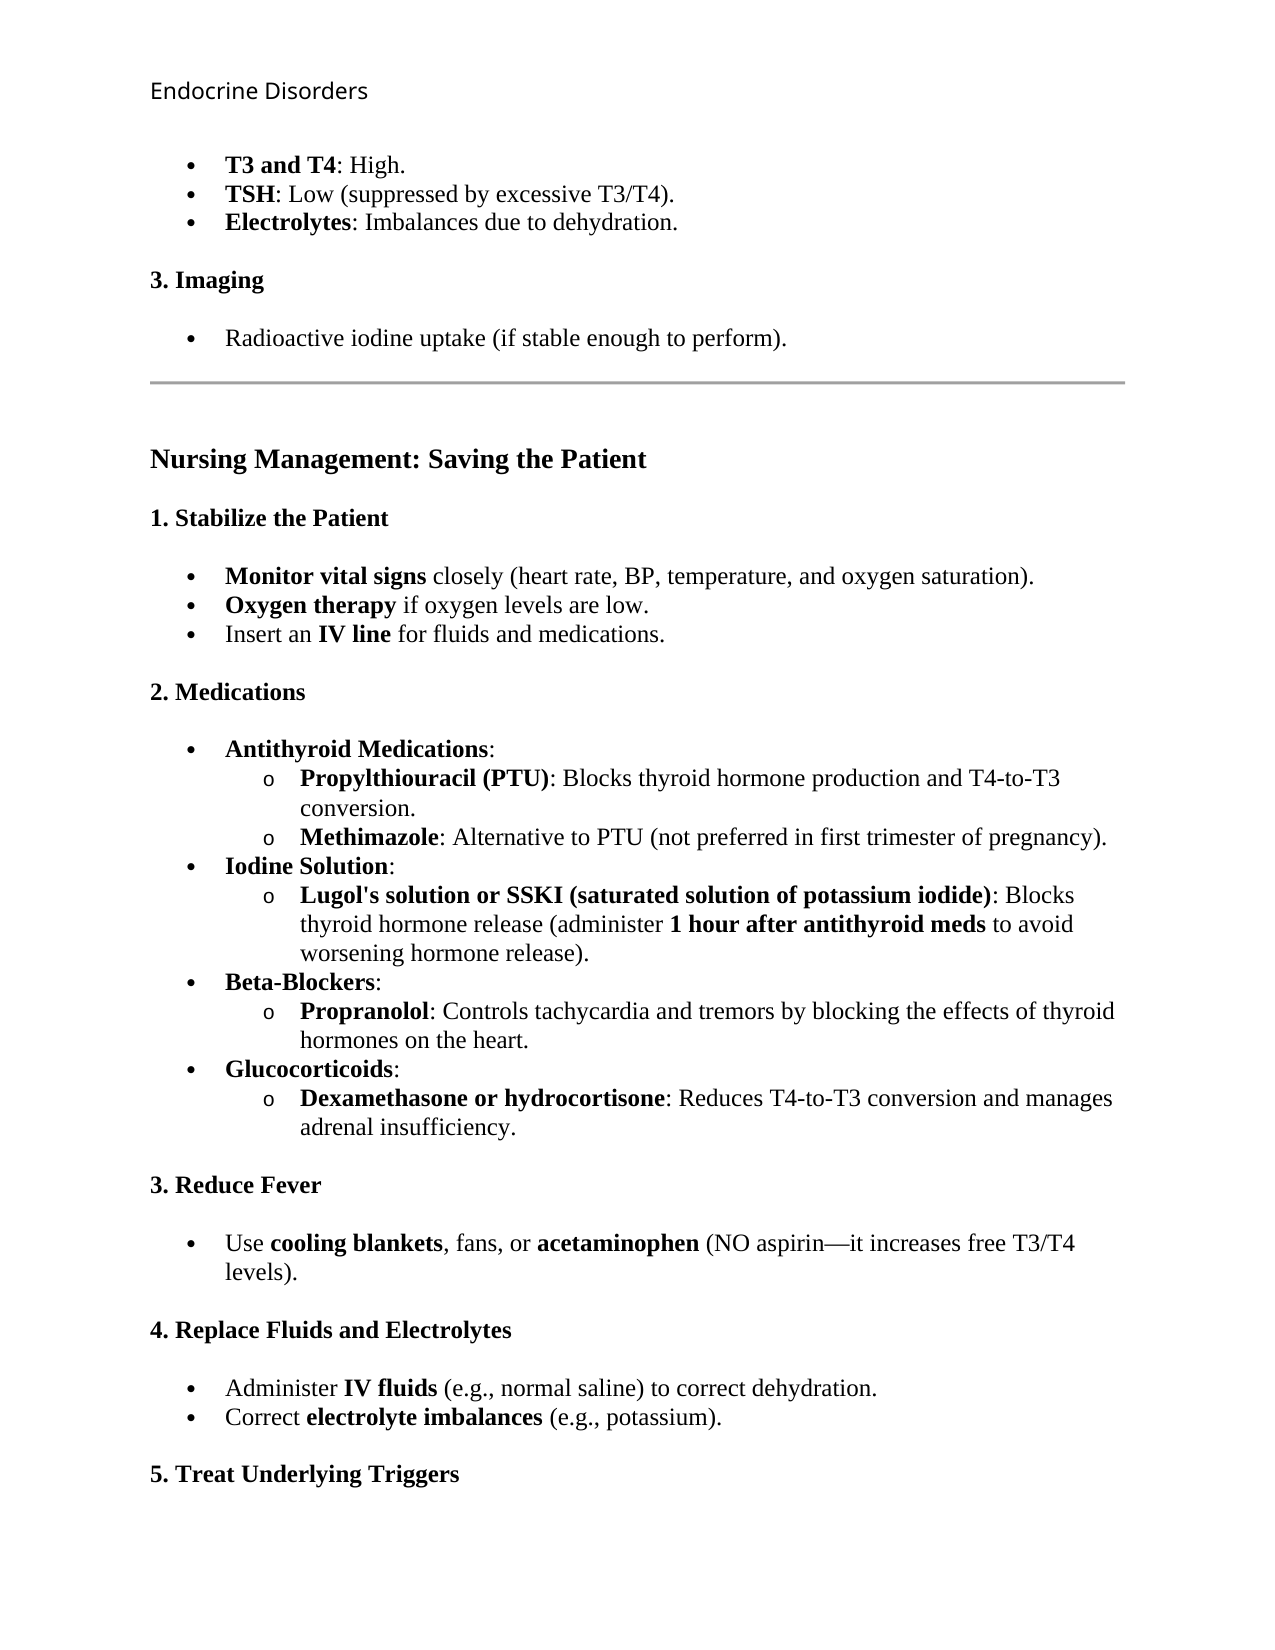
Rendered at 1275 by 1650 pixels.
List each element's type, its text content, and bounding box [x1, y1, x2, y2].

list T3 and T4: High. [187, 150, 1125, 179]
list Lugol's solution or SSKI (saturated solution of potassium iodide): Blocks thyroid hormone release (administer 1 hour after antithyroid meds to avoid worsening hormone release). [262, 880, 1125, 967]
list Electrolytes: Imbalances due to dehydration. [187, 207, 1125, 236]
list Use cooling blankets, fans, or acetaminophen (NO aspirin—it increases free T3/T4 levels). [187, 1228, 1125, 1286]
list Correct electrolyte imbalances (e.g., potassium). [187, 1402, 1125, 1430]
text 3. Reduce Fever [150, 1170, 1125, 1199]
list Oxygen therapy if oxygen levels are low. [187, 590, 1125, 619]
list Beta-Blockers: [187, 967, 1125, 996]
list Monitor vital signs closely (heart rate, BP, temperature, and oxygen saturation). [187, 561, 1125, 590]
list Antithyroid Medications: [187, 734, 1125, 763]
list TSH: Low (suppressed by excessive T3/T4). [187, 179, 1125, 207]
list Insert an IV line for fluids and medications. [187, 619, 1125, 647]
list Propylthiouracil (PTU): Blocks thyroid hormone production and T4-to-T3 conversion. [262, 763, 1125, 822]
text 1. Stabilize the Patient [150, 503, 1125, 532]
text 3. Imaging [150, 265, 1125, 294]
text 5. Treat Underlying Triggers [150, 1459, 1125, 1488]
text 2. Medications [150, 677, 1125, 705]
text 4. Replace Fluids and Electrolytes [150, 1315, 1125, 1344]
text Nursing Management: Saving the Patient [150, 442, 1125, 474]
list Dexamethasone or hydrocortisone: Reduces T4-to-T3 conversion and manages adrenal insufficiency. [262, 1083, 1125, 1141]
list Glucocorticoids: [187, 1054, 1125, 1083]
list Propranolol: Controls tachycardia and tremors by blocking the effects of thyroid hormones on the heart. [262, 996, 1125, 1054]
list Administer IV fluids (e.g., normal saline) to correct dehydration. [187, 1373, 1125, 1402]
list Radioactive iodine uptake (if stable enough to perform). [187, 323, 1125, 352]
list Methimazole: Alternative to PTU (not preferred in first trimester of pregnancy). [262, 822, 1125, 851]
list Iodine Solution: [187, 851, 1125, 880]
